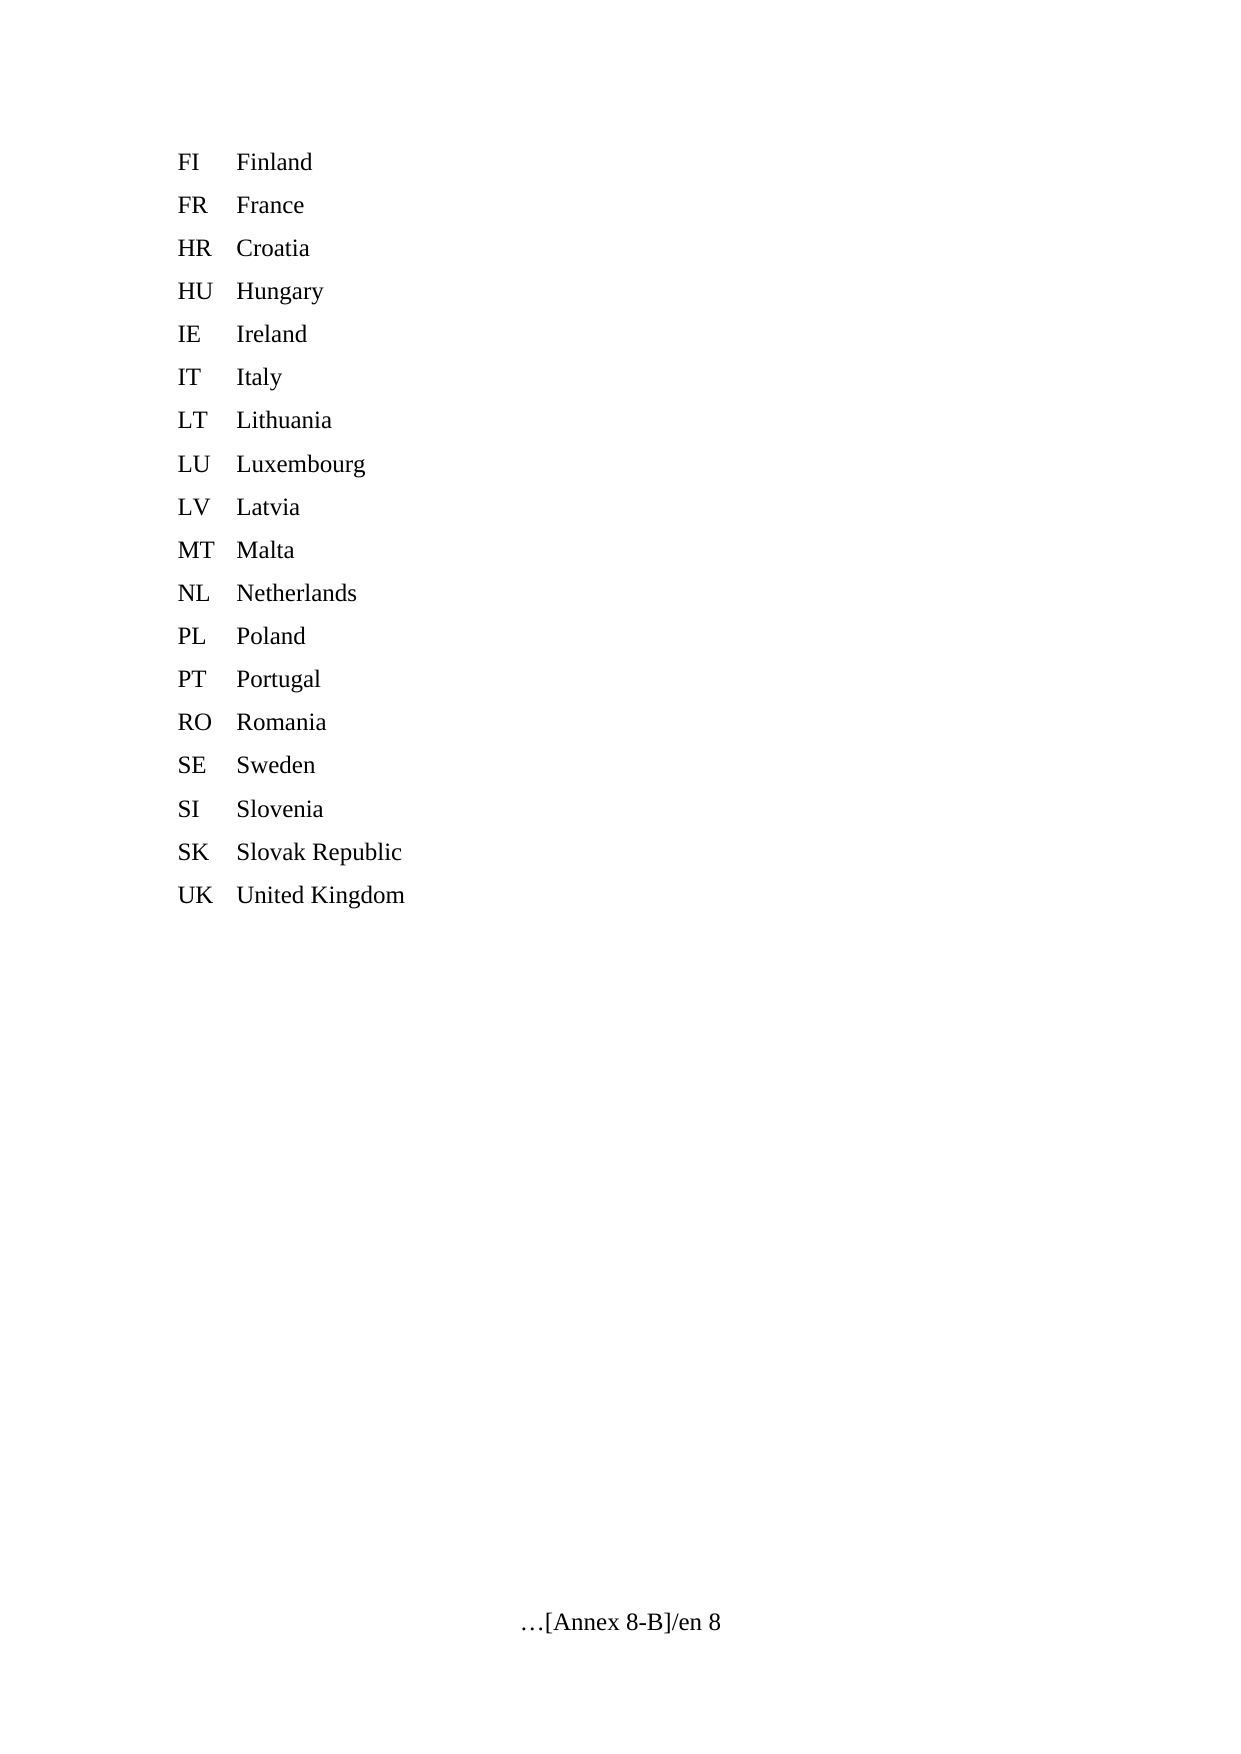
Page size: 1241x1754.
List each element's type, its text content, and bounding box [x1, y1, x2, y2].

text MT Malta [177, 535, 1122, 564]
text NL Netherlands [177, 578, 1122, 607]
text IE Ireland [177, 319, 1122, 348]
text HU Hungary [177, 276, 1122, 305]
text LT Lithuania [177, 406, 1122, 434]
text IT Italy [177, 362, 1122, 391]
text FR France [177, 190, 1122, 219]
text HR Croatia [177, 233, 1122, 262]
text LV Latvia [177, 492, 1122, 521]
text FI Finland [177, 147, 1122, 176]
text PL Poland [177, 621, 1122, 650]
text SK Slovak Republic [177, 837, 1122, 866]
text PT Portugal [177, 664, 1122, 693]
text SE Sweden [177, 751, 1122, 779]
text UK United Kingdom [177, 880, 1122, 909]
text RO Romania [177, 707, 1122, 736]
text LU Luxembourg [177, 449, 1122, 477]
text SI Slovenia [177, 794, 1122, 822]
